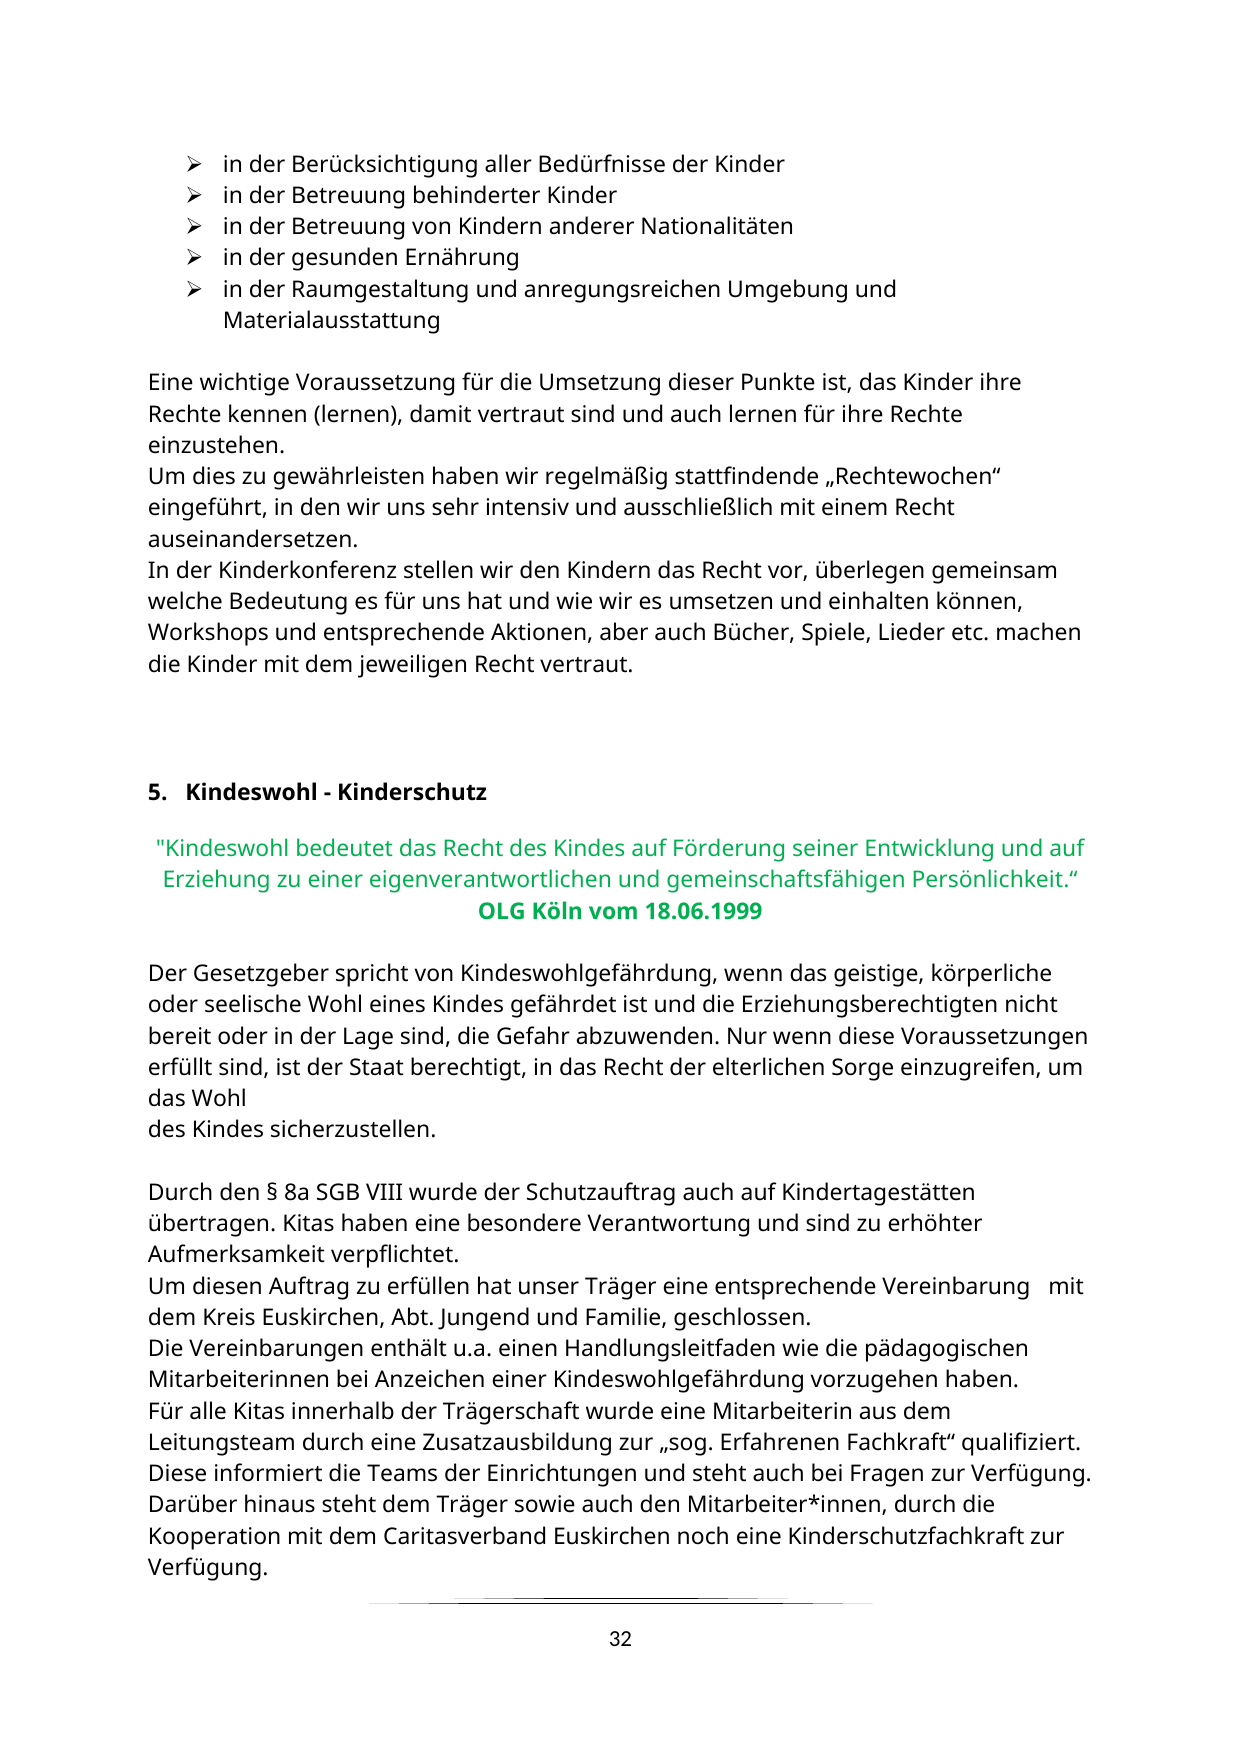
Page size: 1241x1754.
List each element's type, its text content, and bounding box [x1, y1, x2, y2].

text In der Kinderkonferenz stellen wir den Kindern das Recht vor, überlegen gemeinsam welche Bedeutung es für uns hat und wie wir es umsetzen und einhalten können, [148, 554, 1093, 616]
text Für alle Kitas innerhalb der Trägerschaft wurde eine Mitarbeiterin aus dem Leitungsteam durch eine Zusatzausbildung zur „sog. Erfahrenen Fachkraft“ qualifiziert. Diese informiert die Teams der Einrichtungen und steht auch bei Fragen zur Verfügung. [148, 1395, 1093, 1488]
text Eine wichtige Voraussetzung für die Umsetzung dieser Punkte ist, das Kinder ihre Rechte kennen (lernen), damit vertraut sind und auch lernen für ihre Rechte einzustehen. [148, 366, 1093, 460]
text Um diesen Auftrag zu erfüllen hat unser Träger eine entsprechende Vereinbarung mit dem Kreis Euskirchen, Abt. Jungend und Familie, geschlossen. [148, 1270, 1093, 1332]
list in der gesunden Ernährung [185, 241, 1093, 273]
list in der Betreuung von Kindern anderer Nationalitäten [185, 210, 1093, 241]
text Der Gesetzgeber spricht von Kindeswohlgefährdung, wenn das geistige, körperliche oder seelische Wohl eines Kindes gefährdet ist und die Erziehungsberechtigten nicht bereit oder in der Lage sind, die Gefahr abzuwenden. Nur wenn diese Voraussetzungen erfüllt sind, ist der Staat berechtigt, in das Recht der elterlichen Sorge einzugreifen, um das Wohl [148, 957, 1093, 1113]
list in der Betreuung behinderter Kinder [185, 179, 1093, 210]
text Die Vereinbarungen enthält u.a. einen Handlungsleitfaden wie die pädagogischen Mitarbeiterinnen bei Anzeichen einer Kindeswohlgefährdung vorzugehen haben. [148, 1332, 1093, 1395]
text Workshops und entsprechende Aktionen, aber auch Bücher, Spiele, Lieder etc. machen die Kinder mit dem jeweiligen Recht vertraut. [148, 616, 1093, 679]
text Um dies zu gewährleisten haben wir regelmäßig stattfindende „Rechtewochen“ eingeführt, in den wir uns sehr intensiv und ausschließlich mit einem Recht auseinandersetzen. [148, 460, 1093, 554]
text Darüber hinaus steht dem Träger sowie auch den Mitarbeiter*innen, durch die Kooperation mit dem Caritasverband Euskirchen noch eine Kinderschutzfachkraft zur Verfügung. [148, 1488, 1093, 1582]
list in der Berücksichtigung aller Bedürfnisse der Kinder [185, 148, 1093, 179]
list in der Raumgestaltung und anregungsreichen Umgebung und Materialausstattung [185, 273, 1093, 335]
text OLG Köln vom 18.06.1999 [148, 895, 1093, 926]
list Kindeswohl - Kinderschutz [148, 775, 1093, 807]
text des Kindes sicherzustellen. [148, 1113, 1093, 1145]
text "Kindeswohl bedeutet das Recht des Kindes auf Förderung seiner Entwicklung und auf Erziehung zu einer eigenverantwortlichen und gemeinschaftsfähigen Persönlichkeit.“ [148, 832, 1093, 895]
text Durch den § 8a SGB VIII wurde der Schutzauftrag auch auf Kindertagestätten übertragen. Kitas haben eine besondere Verantwortung und sind zu erhöhter Aufmerksamkeit verpflichtet. [148, 1176, 1093, 1270]
